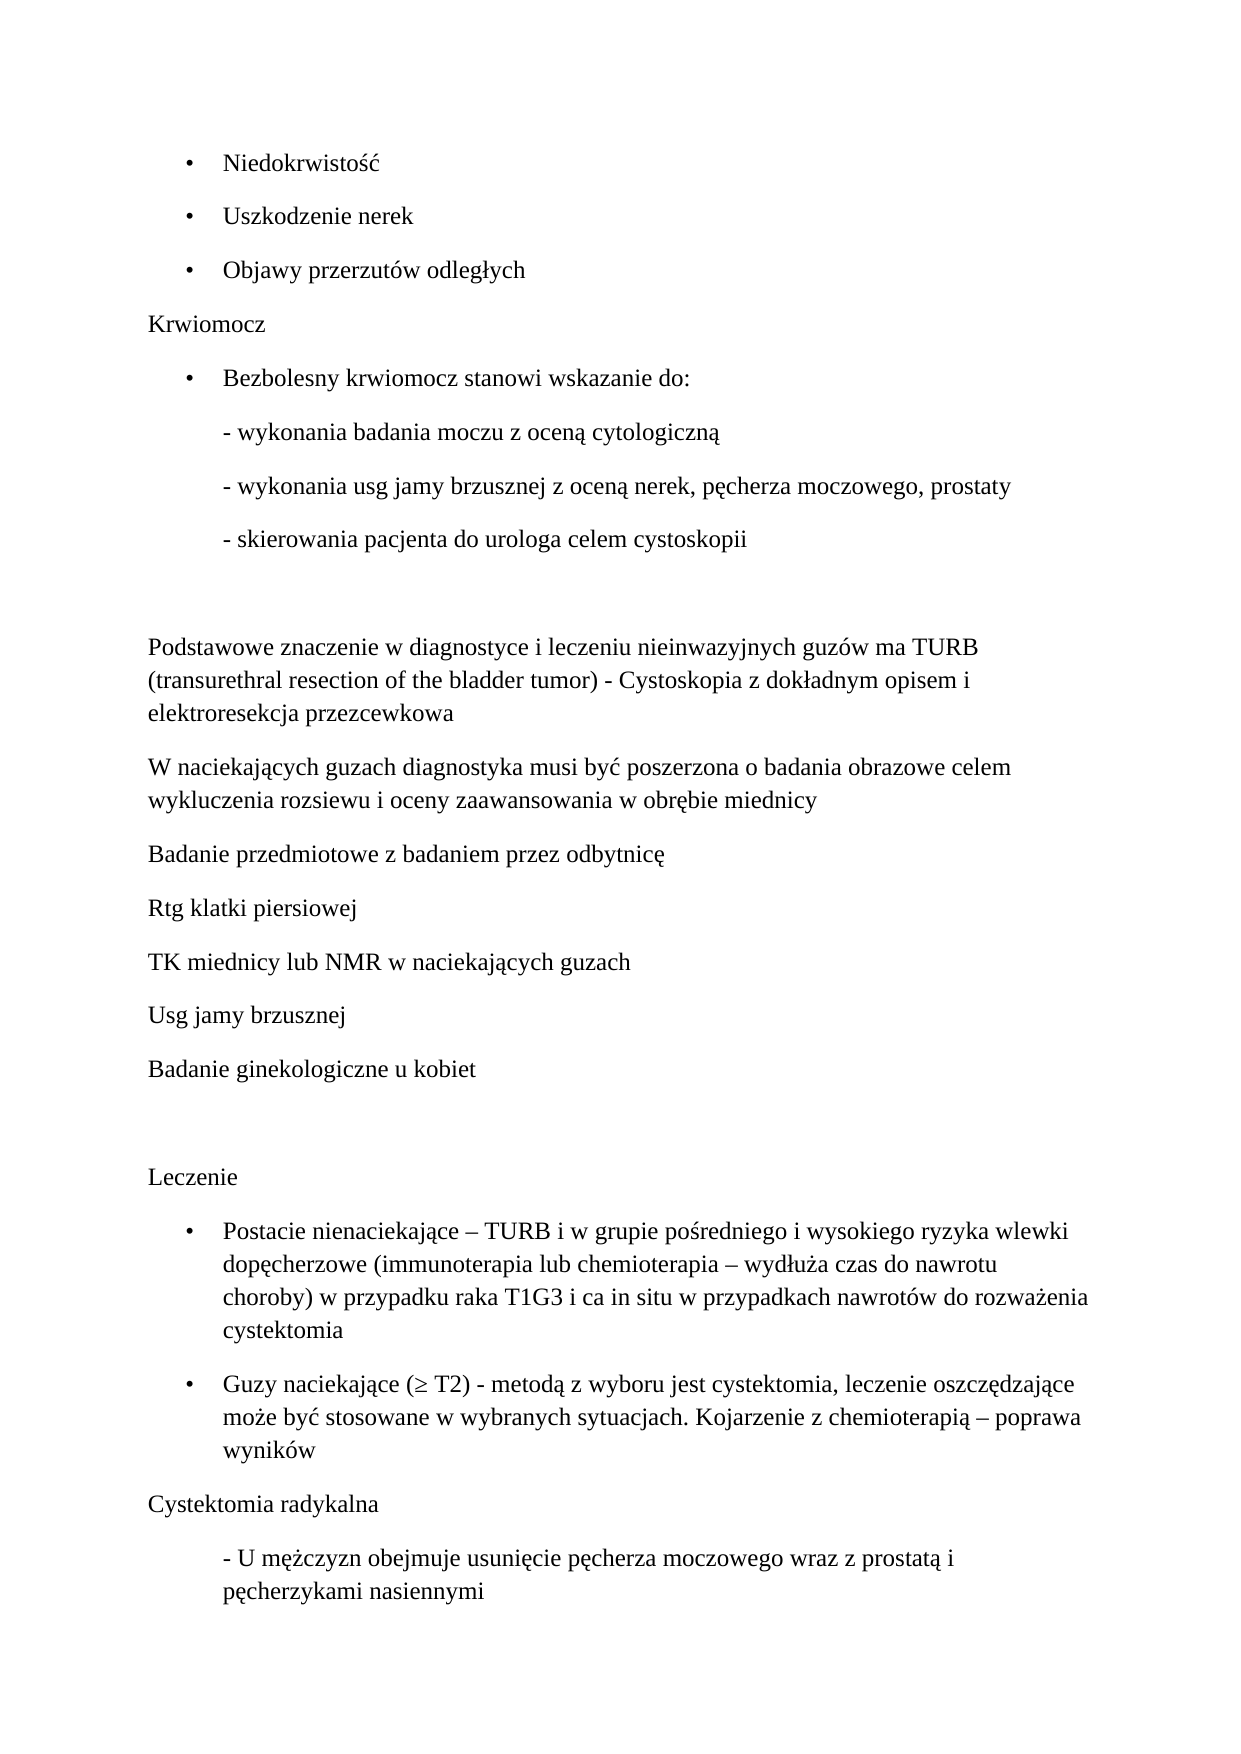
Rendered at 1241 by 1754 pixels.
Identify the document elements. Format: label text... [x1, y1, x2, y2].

text Podstawowe znaczenie w diagnostyce i leczeniu nieinwazyjnych guzów ma TURB (transurethral resection of the bladder tumor) - Cystoskopia z dokładnym opisem i elektroresekcja przezcewkowa [148, 632, 1093, 727]
text W naciekających guzach diagnostyka musi być poszerzona o badania obrazowe celem wykluczenia rozsiewu i oceny zaawansowania w obrębie miednicy [148, 752, 1093, 814]
text - U mężczyzn obejmuje usunięcie pęcherza moczowego wraz z prostatą i pęcherzykami nasiennymi [223, 1543, 1093, 1604]
text Badanie przedmiotowe z badaniem przez odbytnicę [148, 839, 1093, 868]
list Guzy naciekające (≥ T2) - metodą z wyboru jest cystektomia, leczenie oszczędzające może być stosowane w wybranych sytuacjach. Kojarzenie z chemioterapią – poprawa wyników [185, 1369, 1093, 1464]
list Postacie nienaciekające – TURB i w grupie pośredniego i wysokiego ryzyka wlewki dopęcherzowe (immunoterapia lub chemioterapia – wydłuża czas do nawrotu choroby) w przypadku raka T1G3 i ca in situ w przypadkach nawrotów do rozważenia cystektomia [185, 1216, 1093, 1344]
text Badanie ginekologiczne u kobiet [148, 1054, 1093, 1083]
text - skierowania pacjenta do urologa celem cystoskopii [223, 524, 1093, 553]
list Niedokrwistość [185, 148, 1093, 176]
text - wykonania badania moczu z oceną cytologiczną [223, 417, 1093, 446]
text Usg jamy brzusznej [148, 1001, 1093, 1029]
text Leczenie [148, 1162, 1093, 1191]
text Krwiomocz [148, 309, 1093, 338]
text - wykonania usg jamy brzusznej z oceną nerek, pęcherza moczowego, prostaty [223, 471, 1093, 499]
text Cystektomia radykalna [148, 1489, 1093, 1518]
text TK miednicy lub NMR w naciekających guzach [148, 947, 1093, 976]
list Bezbolesny krwiomocz stanowi wskazanie do: [185, 363, 1093, 392]
text Rtg klatki piersiowej [148, 893, 1093, 922]
list Objawy przerzutów odległych [185, 255, 1093, 284]
list Uszkodzenie nerek [185, 201, 1093, 230]
